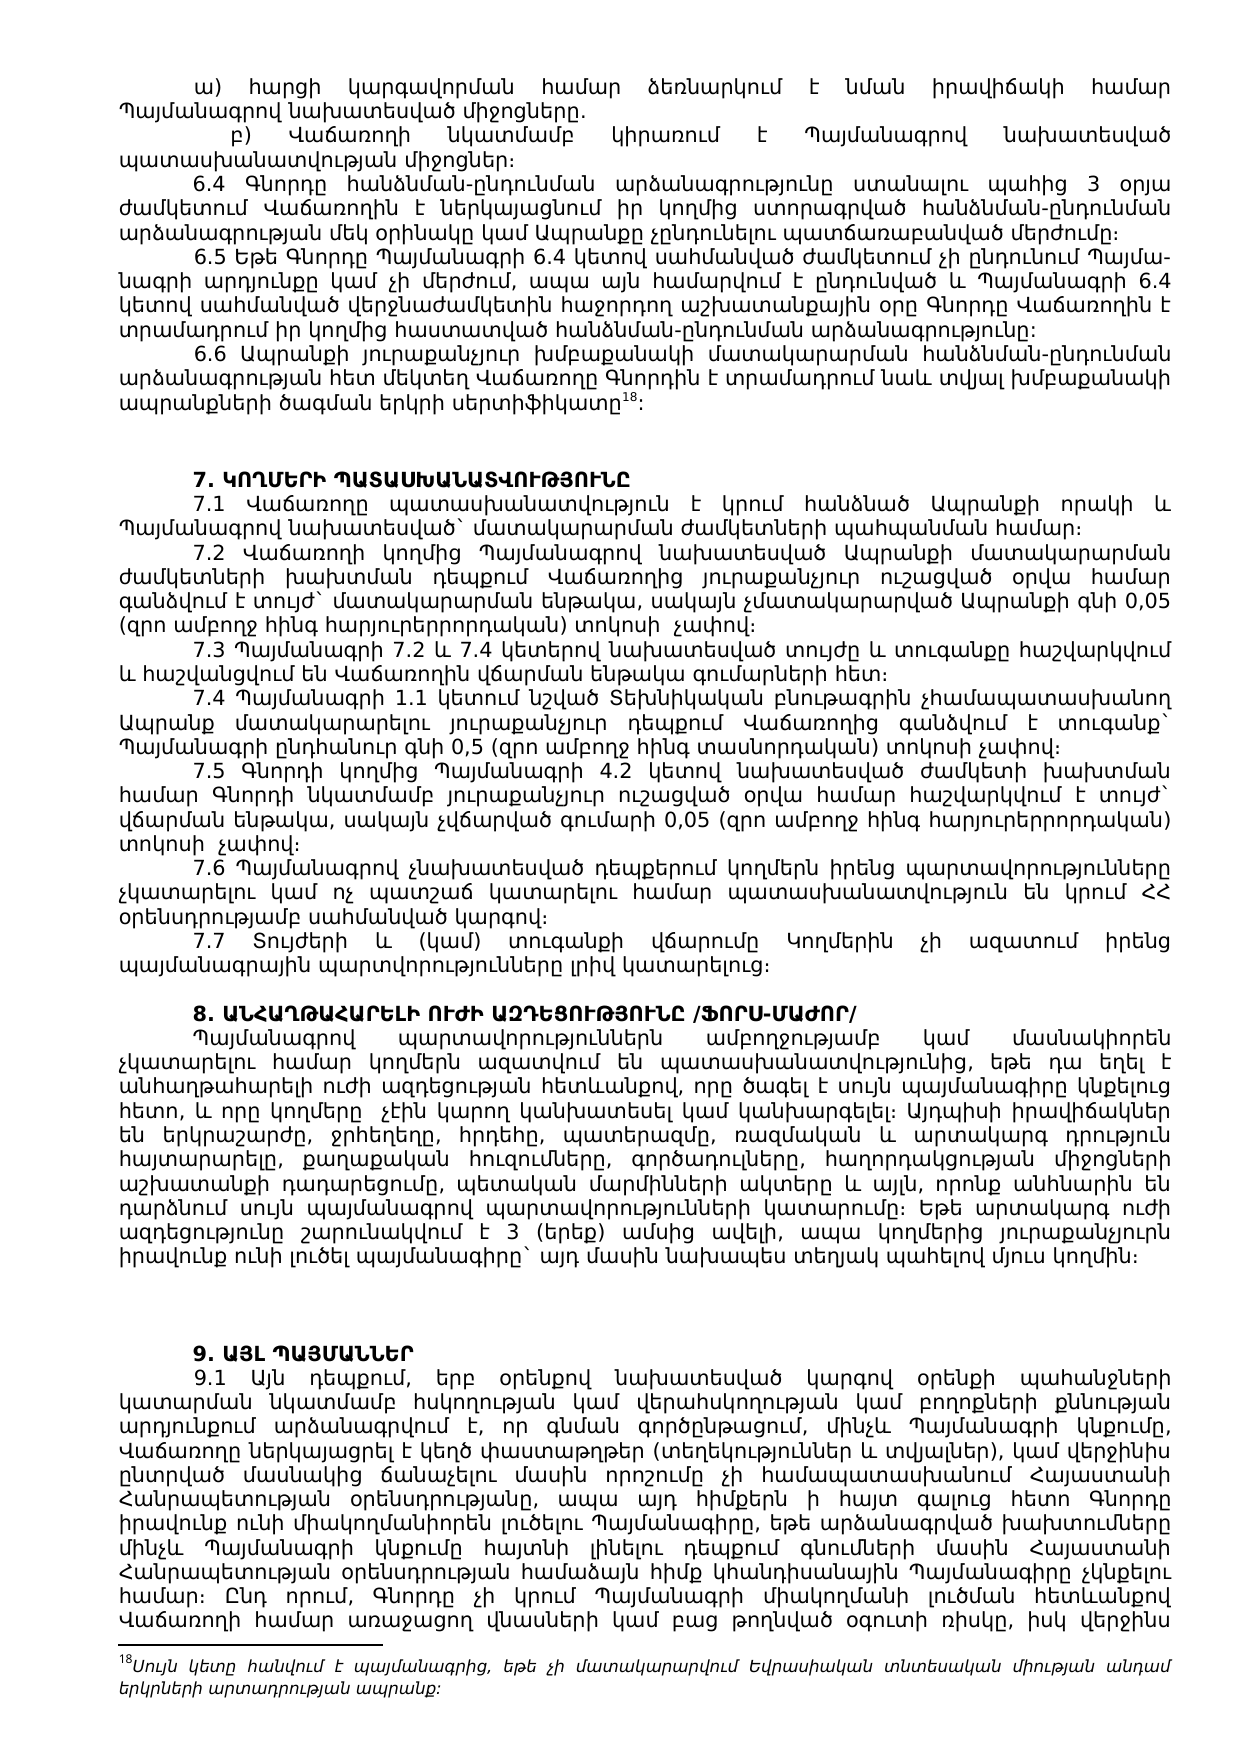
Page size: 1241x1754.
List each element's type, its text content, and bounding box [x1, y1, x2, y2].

text 9. ԱՅԼ ՊԱՅՄԱՆՆԵՐ [118, 1342, 1171, 1366]
text 7.4 Պայմանագրի 1.1 կետում նշված Տեխնիկական բնութագրին չհամապատասխանող Ապրանք մատակարարելու յուրաքանչյուր դեպքում Վաճառողից գանձվում է տուգանք` Պայմանագրի ընդհանուր գնի 0,5 (զրո ամբողջ հինգ տասնորդական) տոկոսի չափով։ [118, 686, 1171, 759]
text բ) Վաճառողի նկատմամբ կիրառում է Պայմանագրով նախատեսված պատասխանատվության միջոցներ։ [118, 123, 1171, 172]
text 7.7 Տույժերի և (կամ) տուգանքի վճարումը Կողմերին չի ազատում իրենց պայմանագրային պարտվորությունները լրիվ կատարելուց։ [118, 929, 1171, 977]
text 7.3 Պայմանագրի 7.2 և 7.4 կետերով նախատեսված տույժը և տուգանքը հաշվարկվում և հաշվանցվում են Վաճառողին վճարման ենթակա գումարների հետ։ [118, 638, 1171, 686]
text 6.4 Գնորդը հանձնման-ընդունման արձանագրությունը ստանալու պահից 3 օրյա ժամկետում Վաճառողին է ներկայացնում իր կողմից ստորագրված հանձնման-ընդունման արձանագրության մեկ օրինակը կամ Ապրանքը չընդունելու պատճառաբանված մերժումը։ [118, 172, 1171, 245]
text 7.1 Վաճառողը պատասխանատվություն է կրում հանձնած Ապրանքի որակի և Պայմանագրով նախատեսված` մատակարարման ժամկետների պահպանման համար։ [118, 492, 1171, 541]
text 7.2 Վաճառողի կողմից Պայմանագրով նախատեսված Ապրանքի մատակարարման ժամկետների խախտման դեպքում Վաճառողից յուրաքանչյուր ուշացված օրվա համար գանձվում է տույժ` մատակարարման ենթակա, սակայն չմատակարարված Ապրանքի գնի 0,05 (զրո ամբողջ հինգ հարյուրերրորդական) տոկոսի չափով։ [118, 541, 1171, 638]
text Պայմանագրով պարտավորություններն ամբողջությամբ կամ մասնակիորեն չկատարելու համար կողմերն ազատվում են պատասխանատվությունից, եթե դա եղել է անհաղթահարելի ուժի ազդեցության հետևանքով, որը ծագել է սույն պայմանագիրը կնքելուց հետո, և որը կողմերը չէին կարող կանխատեսել կամ կանխարգելել։ Այդպիսի իրավիճակներ են երկրաշարժը, ջրհեղեղը, հրդեհը, պատերազմը, ռազմական և արտակարգ դրություն հայտարարելը, քաղաքական հուզումները, գործադուլները, հաղորդակցության միջոցների աշխատանքի դադարեցումը, պետական մարմինների ակտերը և այլն, որոնք անհնարին են դարձնում սույն պայմանագրով պարտավորությունների կատարումը։ Եթե արտակարգ ուժի ազդեցությունը շարունակվում է 3 (երեք) ամսից ավելի, ապա կողմերից յուրաքանչյուրն իրավունք ունի լուծել պայմանագիրը` այդ մասին նախապես տեղյակ պահելով մյուս կողմին։ [118, 1026, 1171, 1269]
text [118, 1366, 1171, 1633]
text ա) հարցի կարգավորման համար ձեռնարկում է նման իրավիճակի համար Պայմանագրով նախատեսված միջոցները. [118, 75, 1171, 123]
text 6.5 Եթե Գնորդը Պայմանագրի 6.4 կետով սահմանված ժամկետում չի ընդունում Պայմանագրի արդյունքը կամ չի մերժում, ապա այն համարվում է ընդունված և Պայմանագրի 6.4 կետով սահմանված վերջնաժամկետին հաջորդող աշխատանքային օրը Գնորդը Վաճառողին է տրամադրում իր կողմից հաստատված հանձնման-ընդունման արձանագրությունը: [118, 245, 1171, 342]
text 7. ԿՈՂՄԵՐԻ ՊԱՏԱՍԽԱՆԱՏՎՈՒԹՅՈՒՆԸ [118, 468, 1171, 492]
text 7.5 Գնորդի կողմից Պայմանագրի 4.2 կետով նախատեսված ժամկետի խախտման համար Գնորդի նկատմամբ յուրաքանչյուր ուշացված օրվա համար հաշվարկվում է տույժ` վճարման ենթակա, սակայն չվճարված գումարի 0,05 (զրո ամբողջ հինգ հարյուրերրորդական) տոկոսի չափով։ [118, 759, 1171, 856]
text 8. ԱՆՀԱՂԹԱՀԱՐԵԼԻ ՈՒԺԻ ԱԶԴԵՑՈՒԹՅՈՒՆԸ /ՖՈՐՍ-ՄԱԺՈՐ/ [118, 1002, 1171, 1026]
text 6.6 Ապրանքի յուրաքանչյուր խմբաքանակի մատակարարման հանձնման-ընդունման արձանագրության հետ մեկտեղ Վաճառողը Գնորդին է տրամադրում նաև տվյալ խմբաքանակի ապրանքների ծագման երկրի սերտիֆիկատը: [118, 342, 1171, 415]
text 7.6 Պայմանագրով չնախատեսված դեպքերում կողմերն իրենց պարտավորությունները չկատարելու կամ ոչ պատշաճ կատարելու համար պատասխանատվություն են կրում ՀՀ օրենսդրությամբ սահմանված կարգով։ [118, 856, 1171, 929]
